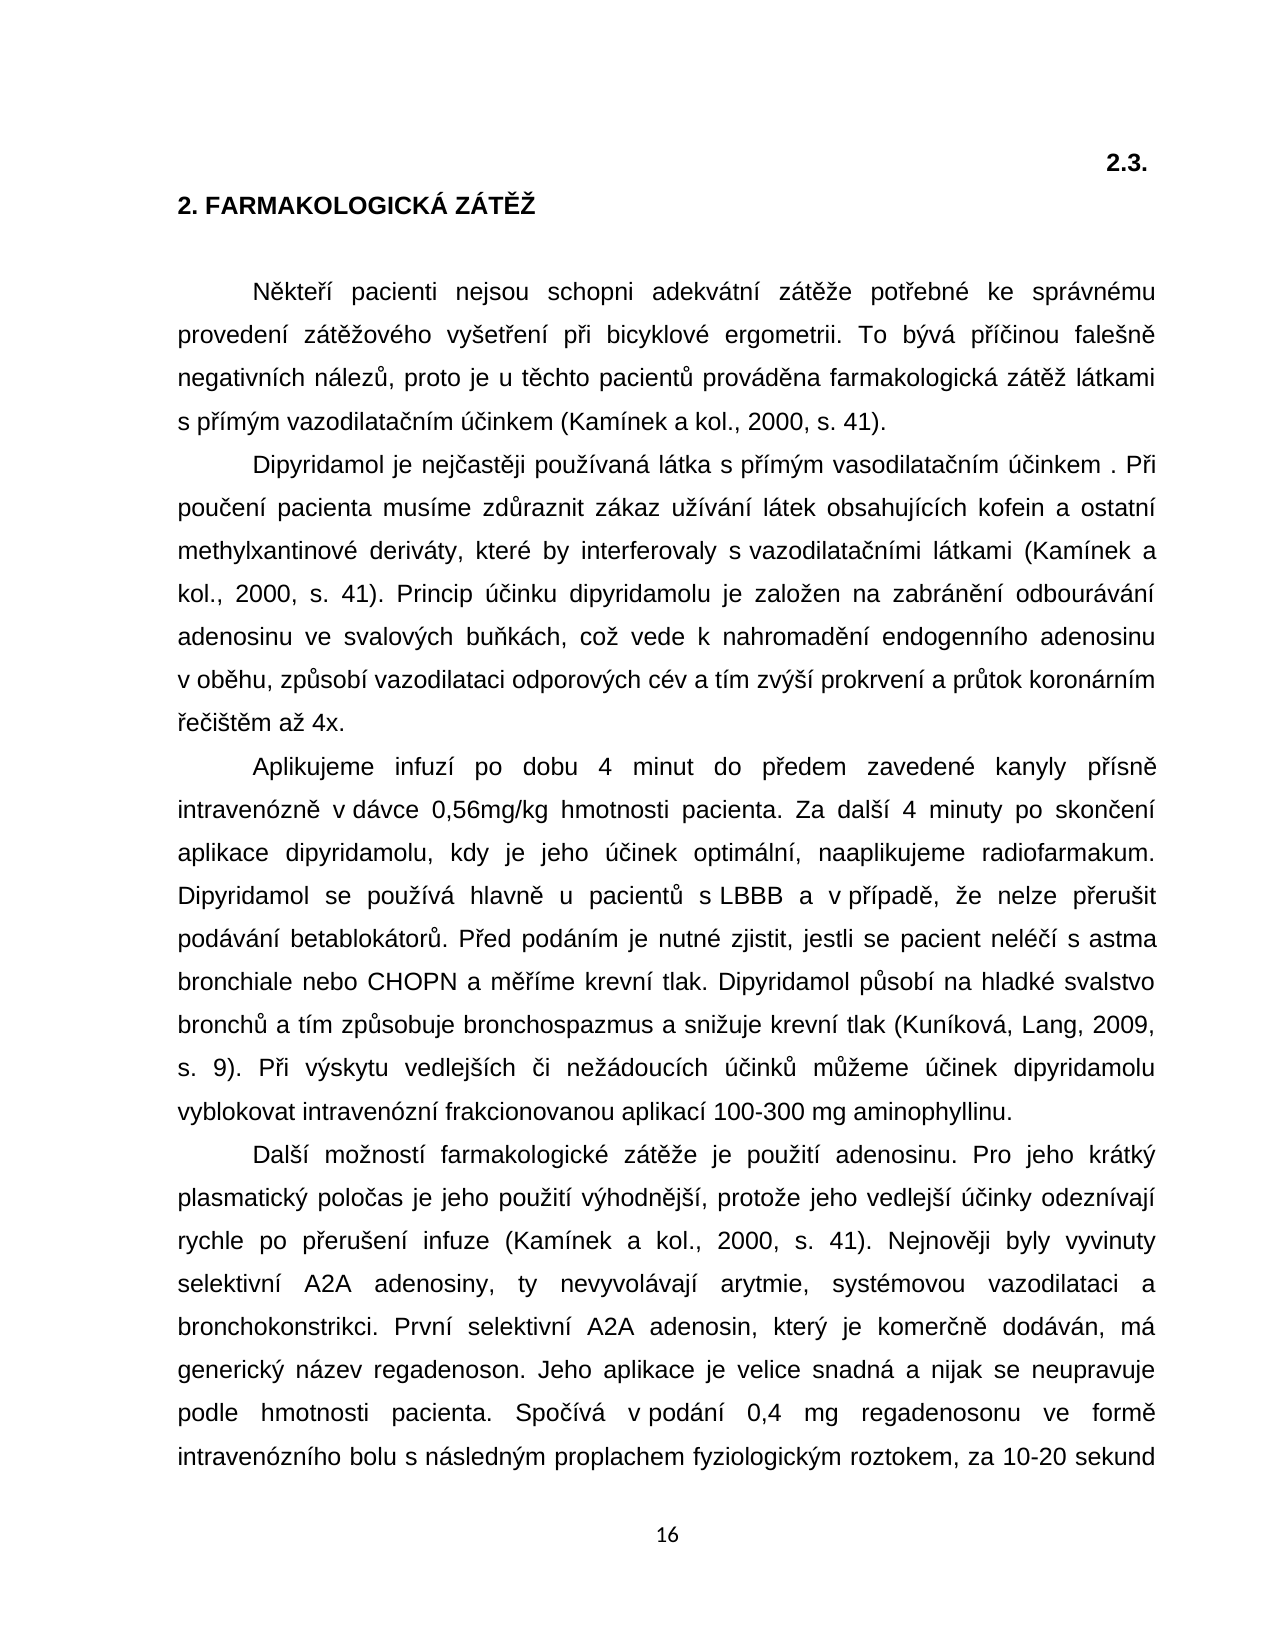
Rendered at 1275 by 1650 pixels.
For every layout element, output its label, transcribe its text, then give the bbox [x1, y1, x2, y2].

text Dipyridamol je nejčastěji používaná látka s přímým vasodilatačním účinkem . Při poučení pacienta musíme zdůraznit zákaz užívání látek obsahujících kofein a ostatní methylxantinové deriváty, které by interferovaly s vazodilatačními látkami (Kamínek a kol., 2000, s. 41). Princip účinku dipyridamolu je založen na zabránění odbourávání adenosinu ve svalových buňkách, což vede k nahromadění endogenního adenosinu v oběhu, způsobí vazodilataci odporových cév a tím zvýší prokrvení a průtok koronárním řečištěm až 4x. [177, 449, 1157, 737]
text Aplikujeme infuzí po dobu 4 minut do předem zavedené kanyly přísně intravenózně v dávce 0,56mg/kg hmotnosti pacienta. Za další 4 minuty po skončení aplikace dipyridamolu, kdy je jeho účinek optimální, naaplikujeme radiofarmakum. Dipyridamol se používá hlavně u pacientů s LBBB a v případě, že nelze přerušit podávání betablokátorů. Před podáním je nutné zjistit, jestli se pacient neléčí s astma bronchiale nebo CHOPN a měříme krevní tlak. Dipyridamol působí na hladké svalstvo bronchů a tím způsobuje bronchospazmus a snižuje krevní tlak (Kuníková, Lang, 2009, s. 9). Při výskytu vedlejších či nežádoucích účinků můžeme účinek dipyridamolu vyblokovat intravenózní frakcionovanou aplikací 100-300 mg aminophyllinu. [177, 751, 1157, 1125]
text Někteří pacienti nejsou schopni adekvátní zátěže potřebné ke správnému provedení zátěžového vyšetření při bicyklové ergometrii. To bývá příčinou falešně negativních nálezů, proto je u těchto pacientů prováděna farmakologická zátěž látkami s přímým vazodilatačním účinkem (Kamínek a kol., 2000, s. 41). [177, 277, 1157, 435]
text 2.3.2. FARMAKOLOGICKÁ ZÁTĚŽ [177, 148, 1157, 219]
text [177, 1139, 1157, 1470]
